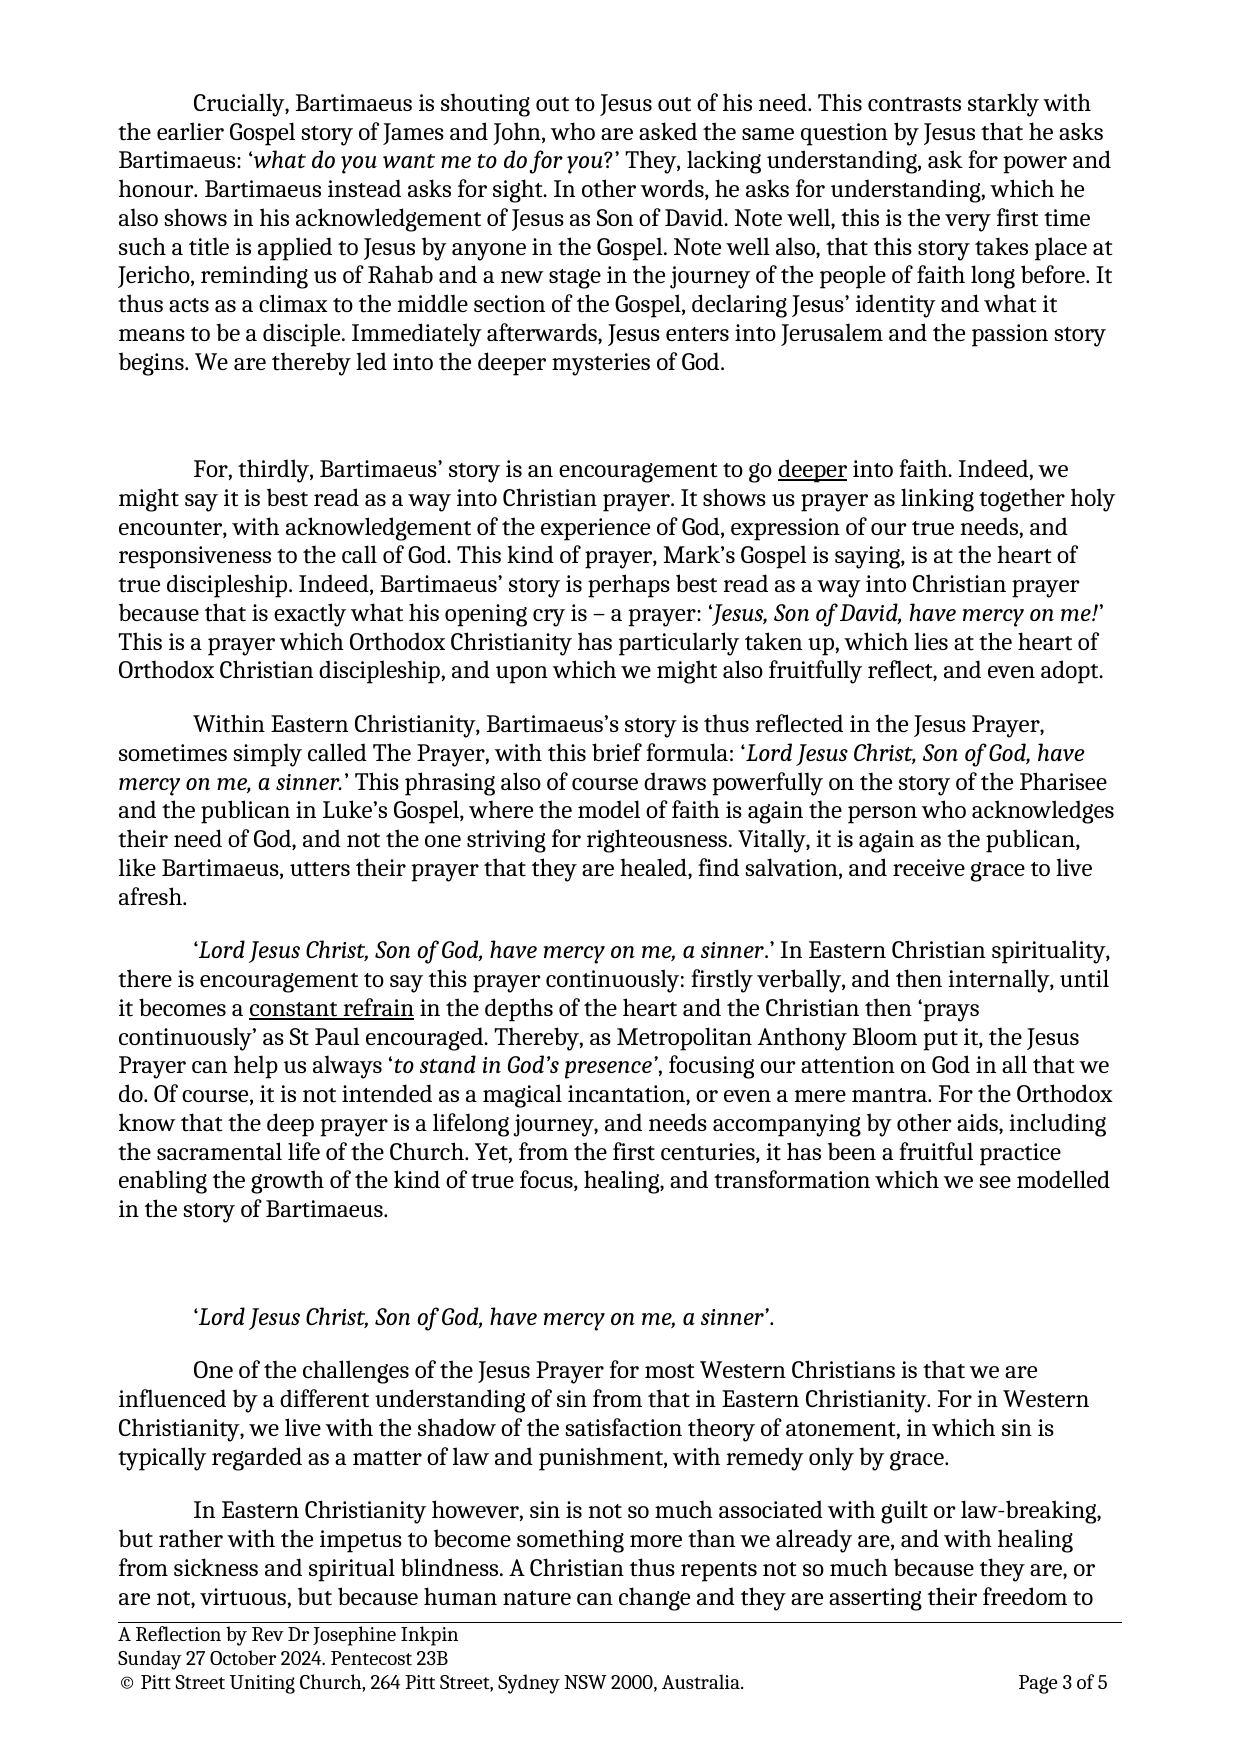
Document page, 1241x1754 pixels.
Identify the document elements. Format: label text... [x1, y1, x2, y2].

text One of the challenges of the Jesus Prayer for most Western Christians is that we are influenced by a different understanding of sin from that in Eastern Christianity. For in Western Christianity, we live with the shadow of the satisfaction theory of atonement, in which sin is typically regarded as a matter of law and punishment, with remedy only by grace. [118, 1356, 1122, 1471]
text ‘Lord Jesus Christ, Son of God, have mercy on me, a sinner’. [118, 1302, 1122, 1331]
text For, thirdly, Bartimaeus’ story is an encouragement to go deeper into faith. Indeed, we might say it is best read as a way into Christian prayer. It shows us prayer as linking together holy encounter, with acknowledgement of the experience of God, expression of our true needs, and responsiveness to the call of God. This kind of prayer, Mark’s Gospel is saying, is at the heart of true discipleship. Indeed, Bartimaeus’ story is perhaps best read as a way into Christian prayer because that is exactly what his opening cry is – a prayer: ‘Jesus, Son of David, have mercy on me!’ This is a prayer which Orthodox Christianity has particularly taken up, which lies at the heart of Orthodox Christian discipleship, and upon which we might also fruitfully reflect, and even adopt. [118, 455, 1122, 685]
text ‘Lord Jesus Christ, Son of God, have mercy on me, a sinner.’ In Eastern Christian spirituality, there is encouragement to say this prayer continuously: firstly verbally, and then internally, until it becomes a constant refrain in the depths of the heart and the Christian then ‘prays continuously’ as St Paul encouraged. Thereby, as Metropolitan Anthony Bloom put it, the Jesus Prayer can help us always ‘to stand in God’s presence’, focusing our attention on God in all that we do. Of course, it is not intended as a magical incantation, or even a mere mantra. For the Orthodox know that the deep prayer is a lifelong journey, and needs accompanying by other aids, including the sacramental life of the Church. Yet, from the first centuries, it has been a fruitful practice enabling the growth of the kind of true focus, healing, and transformation which we see modelled in the story of Bartimaeus. [118, 936, 1122, 1224]
text Crucially, Bartimaeus is shouting out to Jesus out of his need. This contrasts starkly with the earlier Gospel story of James and John, who are asked the same question by Jesus that he asks Bartimaeus: ‘what do you want me to do for you?’ They, lacking understanding, ask for power and honour. Bartimaeus instead asks for sight. In other words, he asks for understanding, which he also shows in his acknowledgement of Jesus as Son of David. Note well, this is the very first time such a title is applied to Jesus by anyone in the Gospel. Note well also, that this story takes place at Jericho, reminding us of Rahab and a new stage in the journey of the people of faith long before. It thus acts as a climax to the middle section of the Gospel, declaring Jesus’ identity and what it means to be a disciple. Immediately afterwards, Jesus enters into Jerusalem and the passion story begins. We are thereby led into the deeper mysteries of God. [118, 89, 1122, 376]
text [118, 1496, 1122, 1611]
text Within Eastern Christianity, Bartimaeus’s story is thus reflected in the Jesus Prayer, sometimes simply called The Prayer, with this brief formula: ‘Lord Jesus Christ, Son of God, have mercy on me, a sinner.’ This phrasing also of course draws powerfully on the story of the Pharisee and the publican in Luke’s Gospel, where the model of faith is again the person who acknowledges their need of God, and not the one striving for righteousness. Vitally, it is again as the publican, like Bartimaeus, utters their prayer that they are healed, find salvation, and receive grace to live afresh. [118, 710, 1122, 911]
